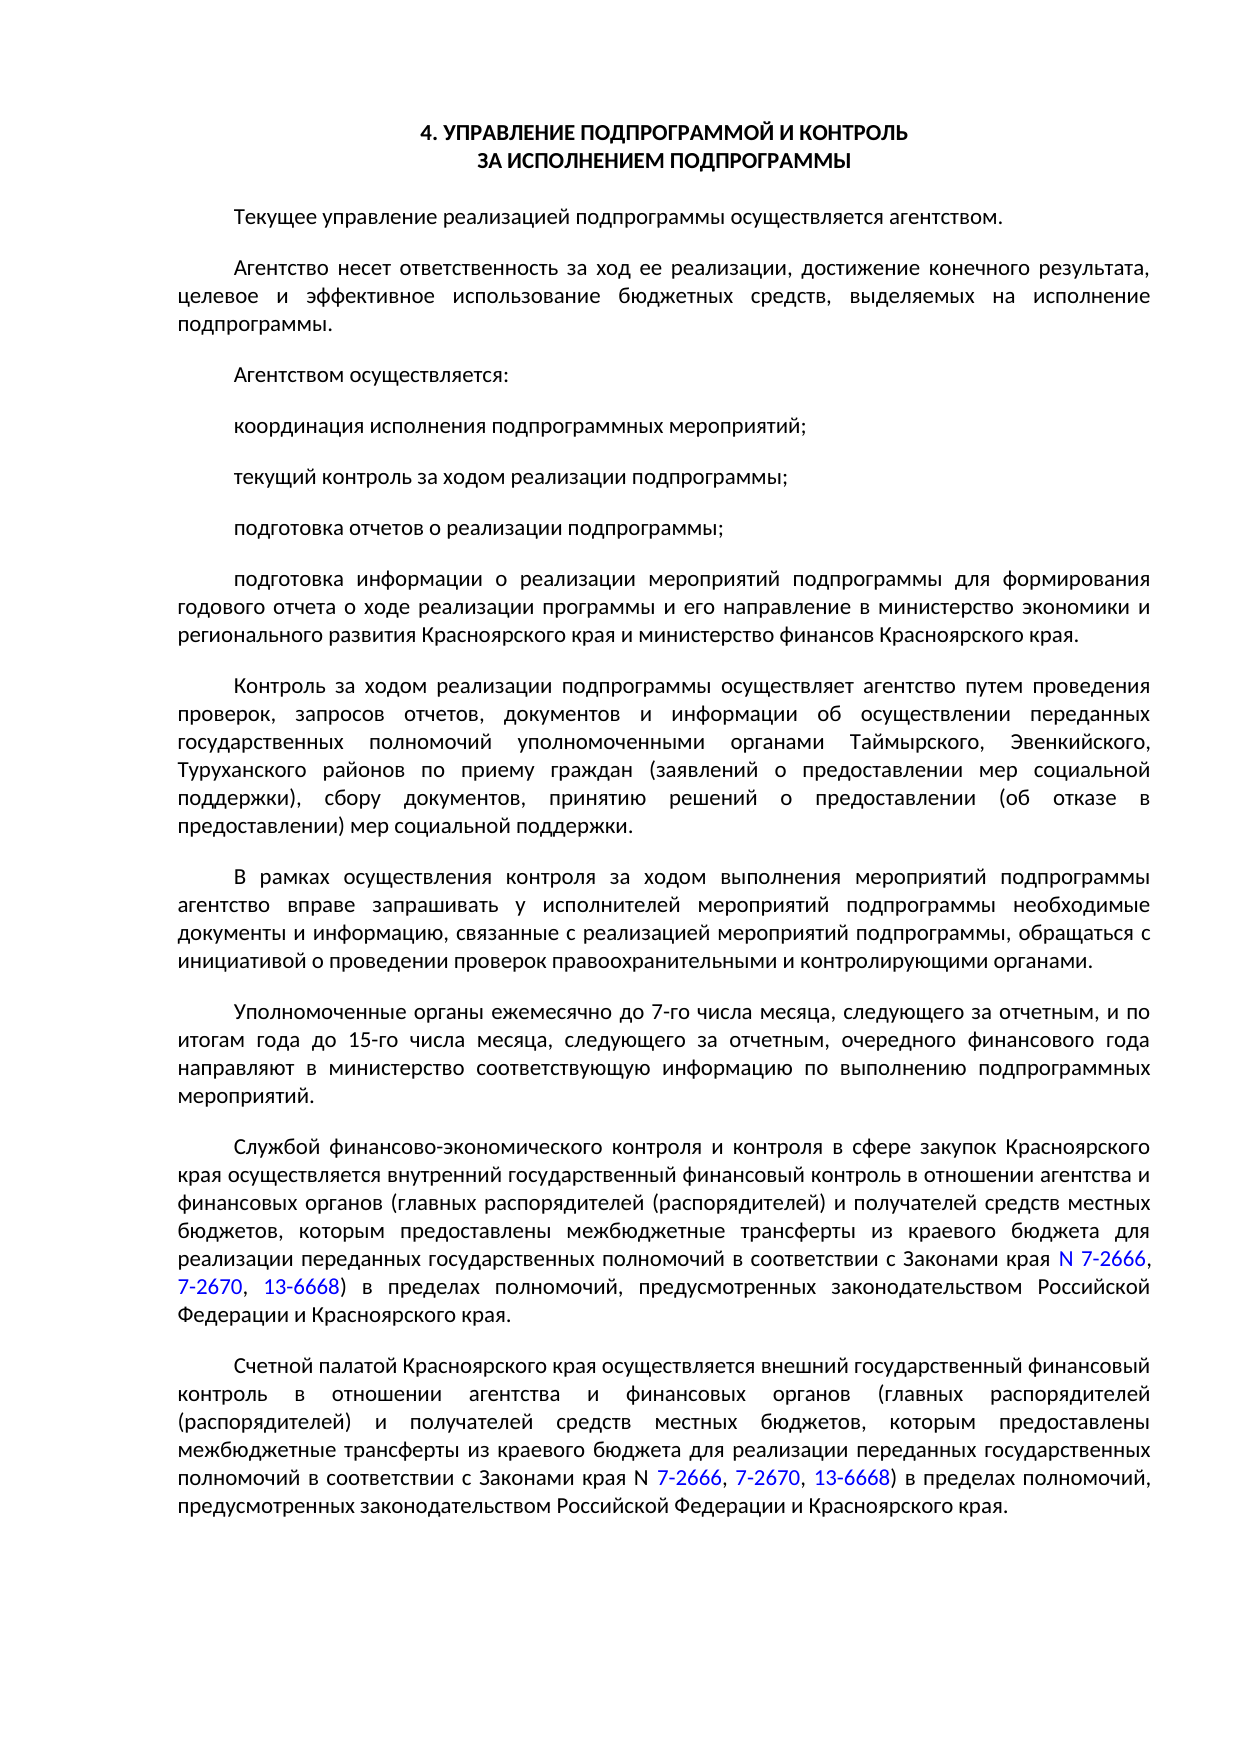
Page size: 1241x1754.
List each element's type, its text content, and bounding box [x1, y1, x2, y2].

text В рамках осуществления контроля за ходом выполнения мероприятий подпрограммы агентство вправе запрашивать у исполнителей мероприятий подпрограммы необходимые документы и информацию, связанные с реализацией мероприятий подпрограммы, обращаться с инициативой о проведении проверок правоохранительными и контролирующими органами. [177, 862, 1152, 974]
title ЗА ИСПОЛНЕНИЕМ ПОДПРОГРАММЫ [177, 146, 1152, 174]
text подготовка отчетов о реализации подпрограммы; [177, 513, 1152, 541]
title 4. УПРАВЛЕНИЕ ПОДПРОГРАММОЙ И КОНТРОЛЬ [177, 118, 1152, 146]
text подготовка информации о реализации мероприятий подпрограммы для формирования годового отчета о ходе реализации программы и его направление в министерство экономики и регионального развития Красноярского края и министерство финансов Красноярского края. [177, 564, 1152, 648]
text Контроль за ходом реализации подпрограммы осуществляет агентство путем проведения проверок, запросов отчетов, документов и информации об осуществлении переданных государственных полномочий уполномоченными органами Таймырского, Эвенкийского, Туруханского районов по приему граждан (заявлений о предоставлении мер социальной поддержки), сбору документов, принятию решений о предоставлении (об отказе в предоставлении) мер социальной поддержки. [177, 671, 1152, 839]
text Агентством осуществляется: [177, 360, 1152, 388]
text Счетной палатой Красноярского края осуществляется внешний государственный финансовый контроль в отношении агентства и финансовых органов (главных распорядителей (распорядителей) и получателей средств местных бюджетов, которым предоставлены межбюджетные трансферты из краевого бюджета для реализации переданных государственных полномочий в соответствии с Законами края N 7-2666, 7-2670, 13-6668) в пределах полномочий, предусмотренных законодательством Российской Федерации и Красноярского края. [177, 1351, 1152, 1519]
text Службой финансово-экономического контроля и контроля в сфере закупок Красноярского края осуществляется внутренний государственный финансовый контроль в отношении агентства и финансовых органов (главных распорядителей (распорядителей) и получателей средств местных бюджетов, которым предоставлены межбюджетные трансферты из краевого бюджета для реализации переданных государственных полномочий в соответствии с Законами края N 7-2666, 7-2670, 13-6668) в пределах полномочий, предусмотренных законодательством Российской Федерации и Красноярского края. [177, 1132, 1152, 1328]
text Уполномоченные органы ежемесячно до 7-го числа месяца, следующего за отчетным, и по итогам года до 15-го числа месяца, следующего за отчетным, очередного финансового года направляют в министерство соответствующую информацию по выполнению подпрограммных мероприятий. [177, 997, 1152, 1109]
text координация исполнения подпрограммных мероприятий; [177, 411, 1152, 439]
text текущий контроль за ходом реализации подпрограммы; [177, 462, 1152, 490]
text Текущее управление реализацией подпрограммы осуществляется агентством. [177, 202, 1152, 230]
text Агентство несет ответственность за ход ее реализации, достижение конечного результата, целевое и эффективное использование бюджетных средств, выделяемых на исполнение подпрограммы. [177, 253, 1152, 337]
